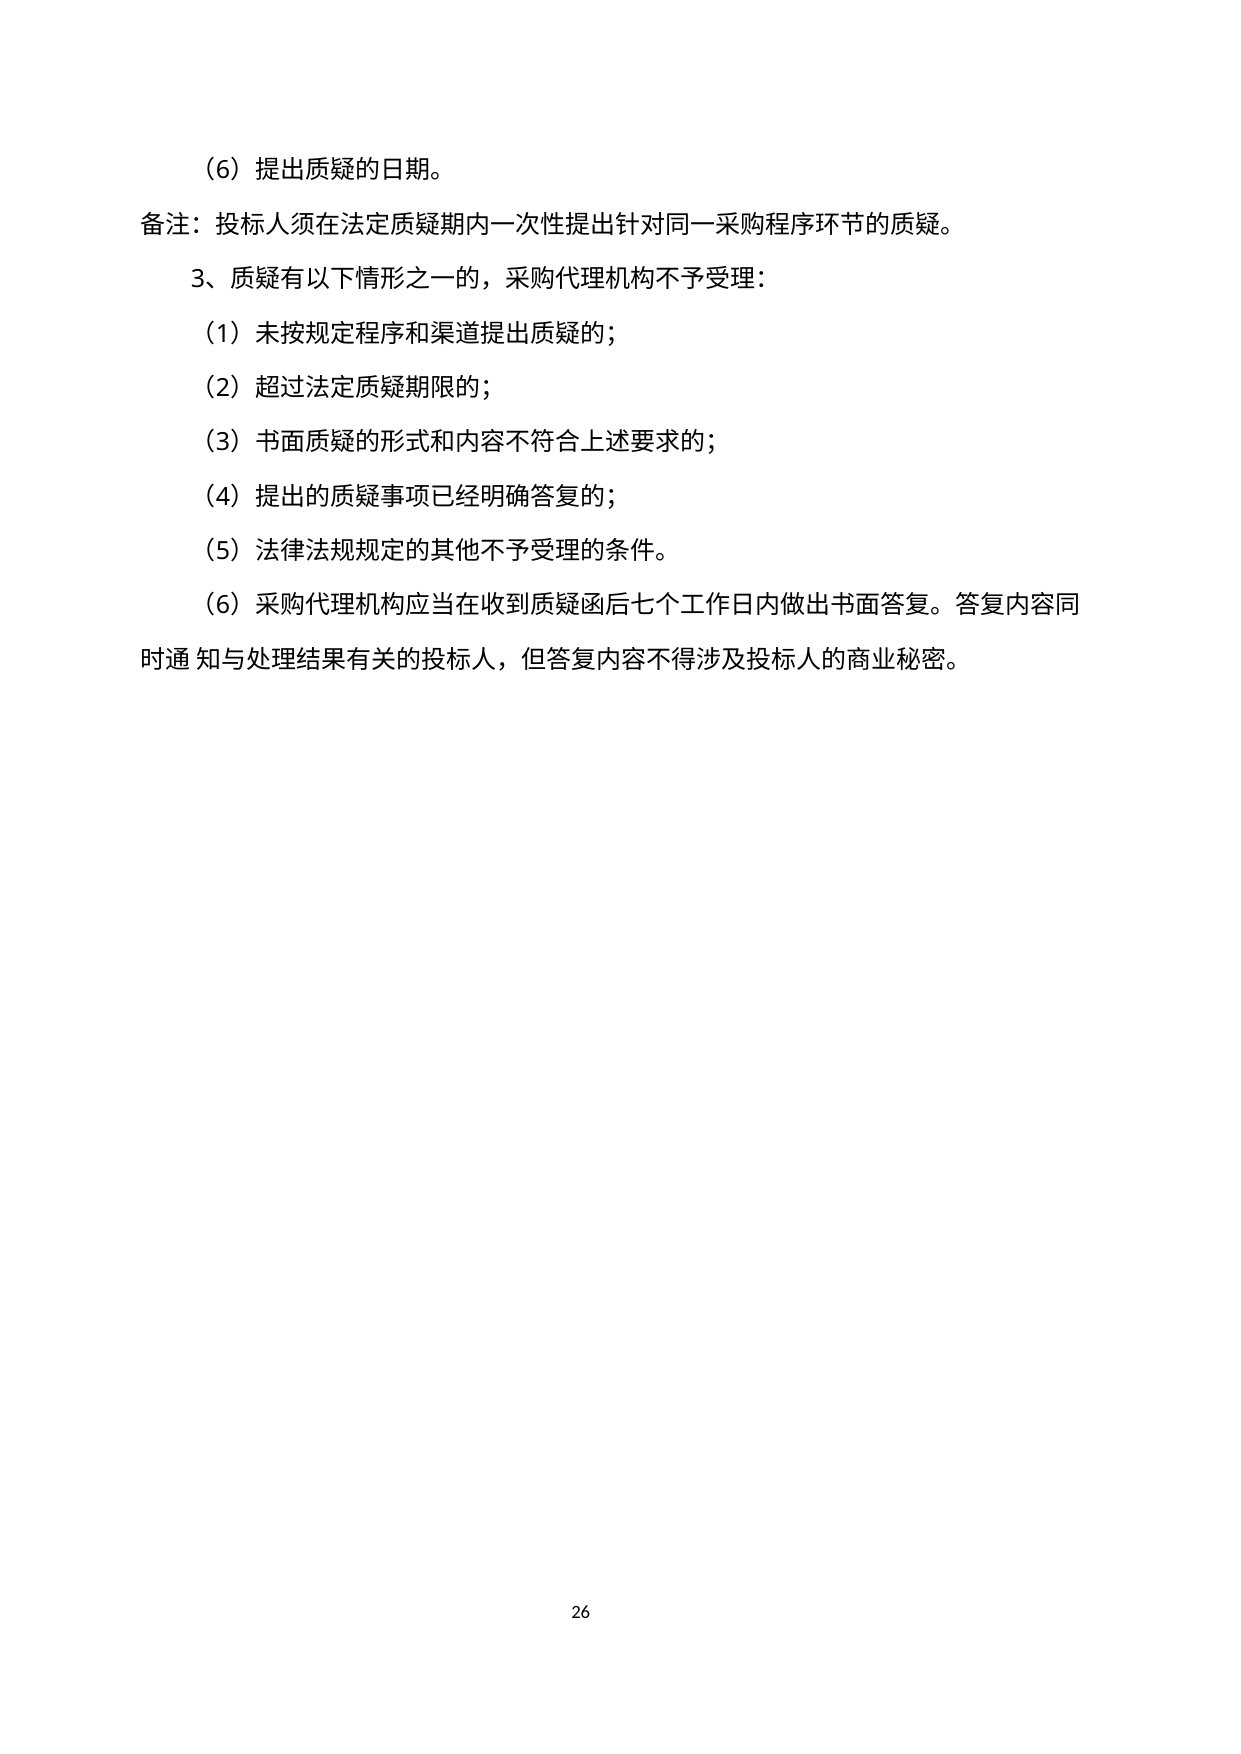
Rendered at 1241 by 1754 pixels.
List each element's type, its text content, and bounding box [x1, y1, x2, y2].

list （4）提出的质疑事项已经明确答复的； [141, 476, 1100, 512]
list 3、质疑有以下情形之一的，采购代理机构不予受理： [141, 259, 1100, 295]
list （3）书面质疑的形式和内容不符合上述要求的； [141, 422, 1100, 458]
list （5）法律法规规定的其他不予受理的条件。 [141, 531, 1100, 567]
list （2）超过法定质疑期限的； [141, 367, 1100, 404]
list （1）未按规定程序和渠道提出质疑的； [141, 313, 1100, 349]
list 提出质疑的日期。 [141, 150, 1100, 186]
list （6）采购代理机构应当在收到质疑函后七个工作日内做出书面答复。答复内容同时通 知与处理结果有关的投标人，但答复内容不得涉及投标人的商业秘密。 [141, 585, 1100, 676]
list 备注：投标人须在法定质疑期内一次性提出针对同一采购程序环节的质疑。 [141, 204, 1100, 241]
